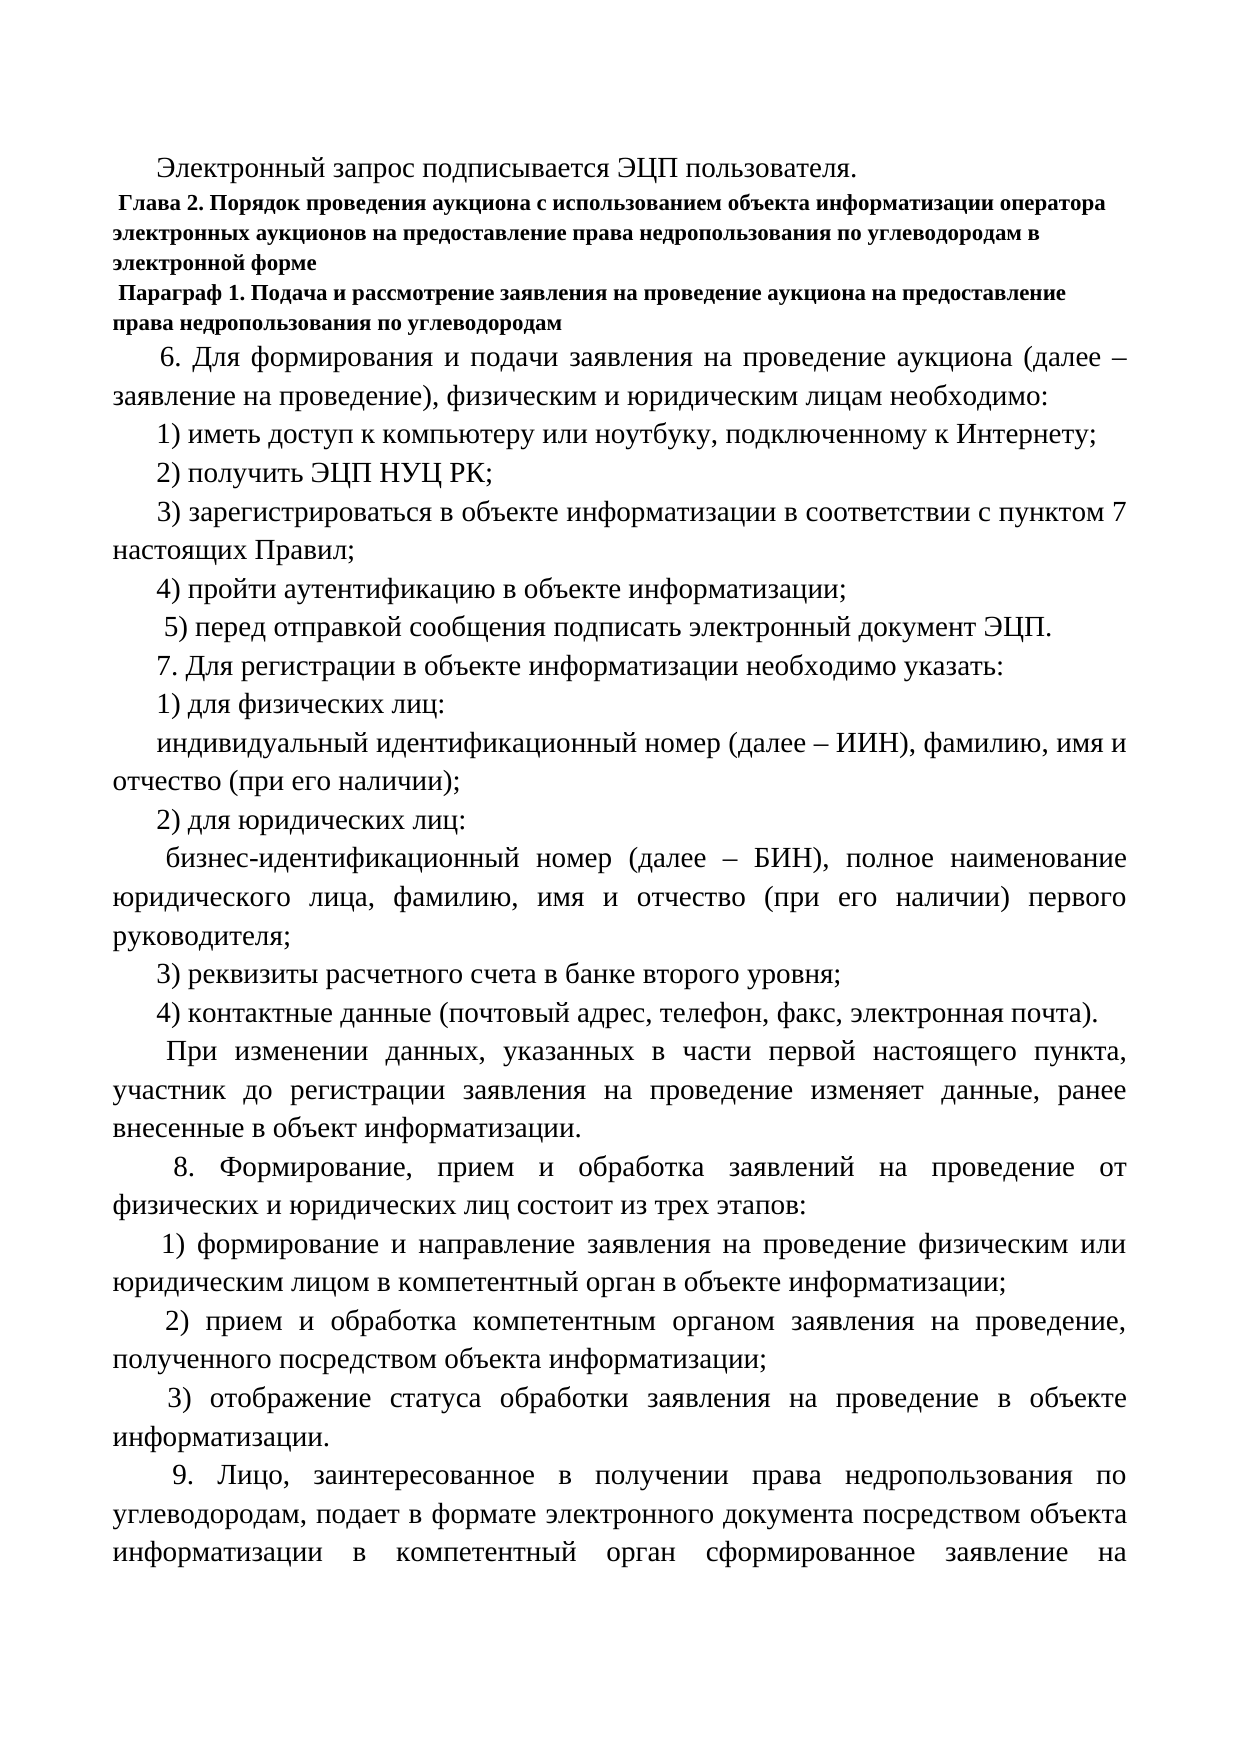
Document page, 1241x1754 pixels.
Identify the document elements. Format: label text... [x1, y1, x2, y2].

text 4) пройти аутентификацию в объекте информатизации; [112, 571, 1128, 604]
text 1) иметь доступ к компьютеру или ноутбуку, подключенному к Интернету; [112, 417, 1128, 450]
text 2) для юридических лиц: [112, 802, 1128, 836]
text 2) прием и обработка компетентным органом заявления на проведение, полученного посредством объекта информатизации; [112, 1303, 1128, 1375]
text 3) реквизиты расчетного счета в банке второго уровня; [112, 956, 1128, 990]
text 8. Формирование, прием и обработка заявлений на проведение от физических и юридических лиц состоит из трех этапов: [112, 1149, 1128, 1221]
text 7. Для регистрации в объекте информатизации необходимо указать: [112, 648, 1128, 681]
text Параграф 1. Подача и рассмотрение заявления на проведение аукциона на предоставление права недропользования по углеводородам [112, 279, 1128, 336]
text 6. Для формирования и подачи заявления на проведение аукциона (далее – заявление на проведение), физическим и юридическим лицам необходимо: [112, 339, 1128, 412]
text Глава 2. Порядок проведения аукциона с использованием объекта информатизации оператора электронных аукционов на предоставление права недропользования по углеводородам в электронной форме [112, 188, 1128, 275]
text бизнес-идентификационный номер (далее – БИН), полное наименование юридического лица, фамилию, имя и отчество (при его наличии) первого руководителя; [112, 841, 1128, 951]
text индивидуальный идентификационный номер (далее – ИИН), фамилию, имя и отчество (при его наличии); [112, 725, 1128, 797]
text При изменении данных, указанных в части первой настоящего пункта, участник до регистрации заявления на проведение изменяет данные, ранее внесенные в объект информатизации. [112, 1033, 1128, 1144]
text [112, 1457, 1128, 1568]
text 3) зарегистрироваться в объекте информатизации в соответствии с пунктом 7 настоящих Правил; [112, 494, 1128, 566]
text 1) формирование и направление заявления на проведение физическим или юридическим лицом в компетентный орган в объекте информатизации; [112, 1226, 1128, 1298]
text 3) отображение статуса обработки заявления на проведение в объекте информатизации. [112, 1380, 1128, 1452]
text 1) для физических лиц: [112, 686, 1128, 720]
text Электронный запрос подписывается ЭЦП пользователя. [112, 150, 1128, 183]
text 5) перед отправкой сообщения подписать электронный документ ЭЦП. [112, 609, 1128, 643]
text 2) получить ЭЦП НУЦ РК; [112, 455, 1128, 489]
text 4) контактные данные (почтовый адрес, телефон, факс, электронная почта). [112, 995, 1128, 1028]
